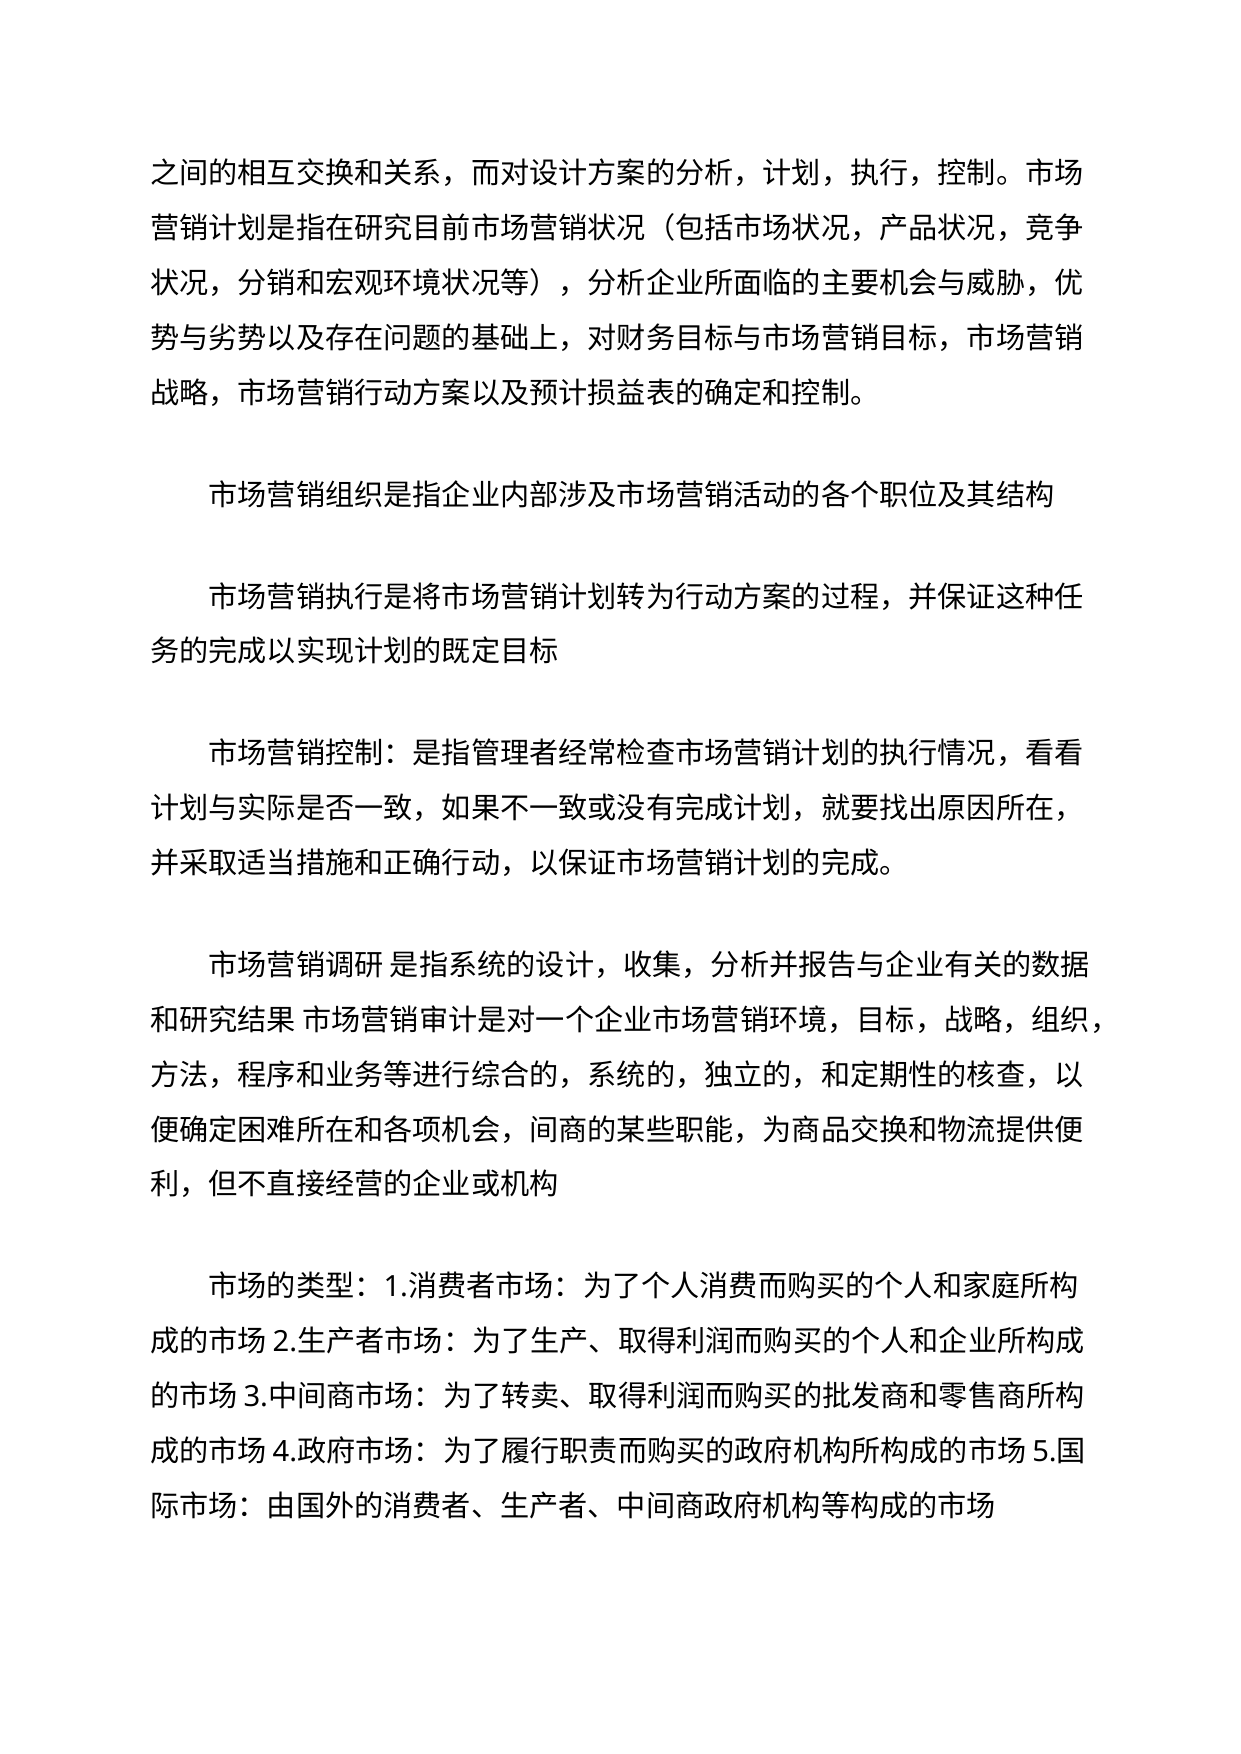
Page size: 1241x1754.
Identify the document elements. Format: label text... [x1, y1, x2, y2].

text 市场营销控制：是指管理者经常检查市场营销计划的执行情况，看看计划与实际是否一致，如果不一致或没有完成计划，就要找出原因所在，并采取适当措施和正确行动，以保证市场营销计划的完成。 [150, 730, 1090, 882]
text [150, 150, 1090, 412]
text 市场营销执行是将市场营销计划转为行动方案的过程，并保证这种任务的完成以实现计划的既定目标 [150, 573, 1090, 670]
text 市场的类型：1.消费者市场：为了个人消费而购买的个人和家庭所构成的市场2.生产者市场：为了生产、取得利润而购买的个人和企业所构成的市场3.中间商市场：为了转卖、取得利润而购买的批发商和零售商所构成的市场4.政府市场：为了履行职责而购买的政府机构所构成的市场5.国际市场：由国外的消费者、生产者、中间商政府机构等构成的市场 [150, 1263, 1090, 1525]
text 市场营销调研 是指系统的设计，收集，分析并报告与企业有关的数据和研究结果 市场营销审计是对一个企业市场营销环境，目标，战略，组织，方法，程序和业务等进行综合的，系统的，独立的，和定期性的核查，以便确定困难所在和各项机会，间商的某些职能，为商品交换和物流提供便利，但不直接经营的企业或机构 [150, 941, 1090, 1203]
text 市场营销组织是指企业内部涉及市场营销活动的各个职位及其结构 [150, 471, 1090, 514]
